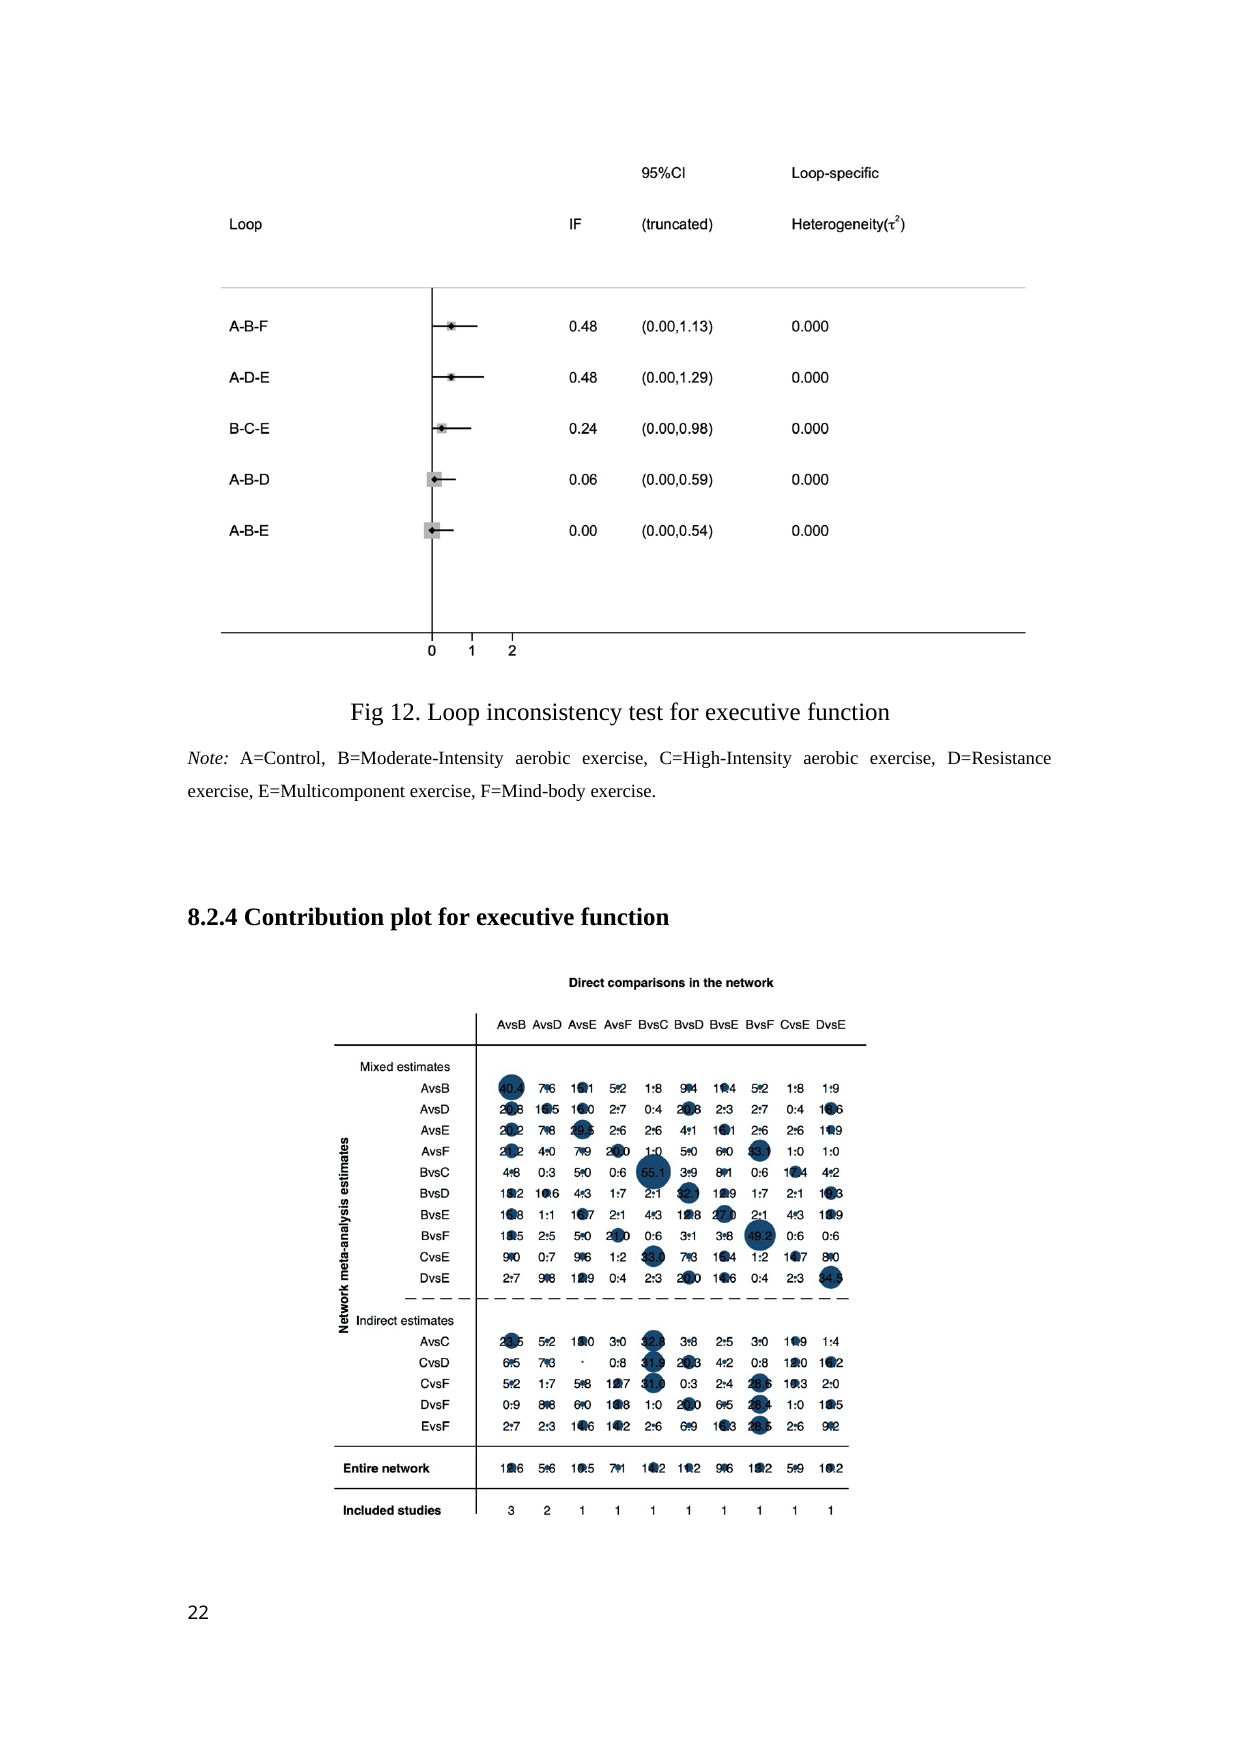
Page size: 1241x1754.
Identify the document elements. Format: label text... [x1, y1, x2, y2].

picture [187, 947, 1013, 1548]
picture [187, 159, 1052, 662]
text Fig 12. Loop inconsistency test for executive function [187, 695, 1053, 727]
text 8.2.4 Contribution plot for executive function [187, 900, 1053, 933]
text Note: A=Control, B=Moderate-Intensity aerobic exercise, C=High-Intensity aerobic exercise, D=Resistance exercise, E=Multicomponent exercise, F=Mind-body exercise. [187, 742, 1053, 807]
